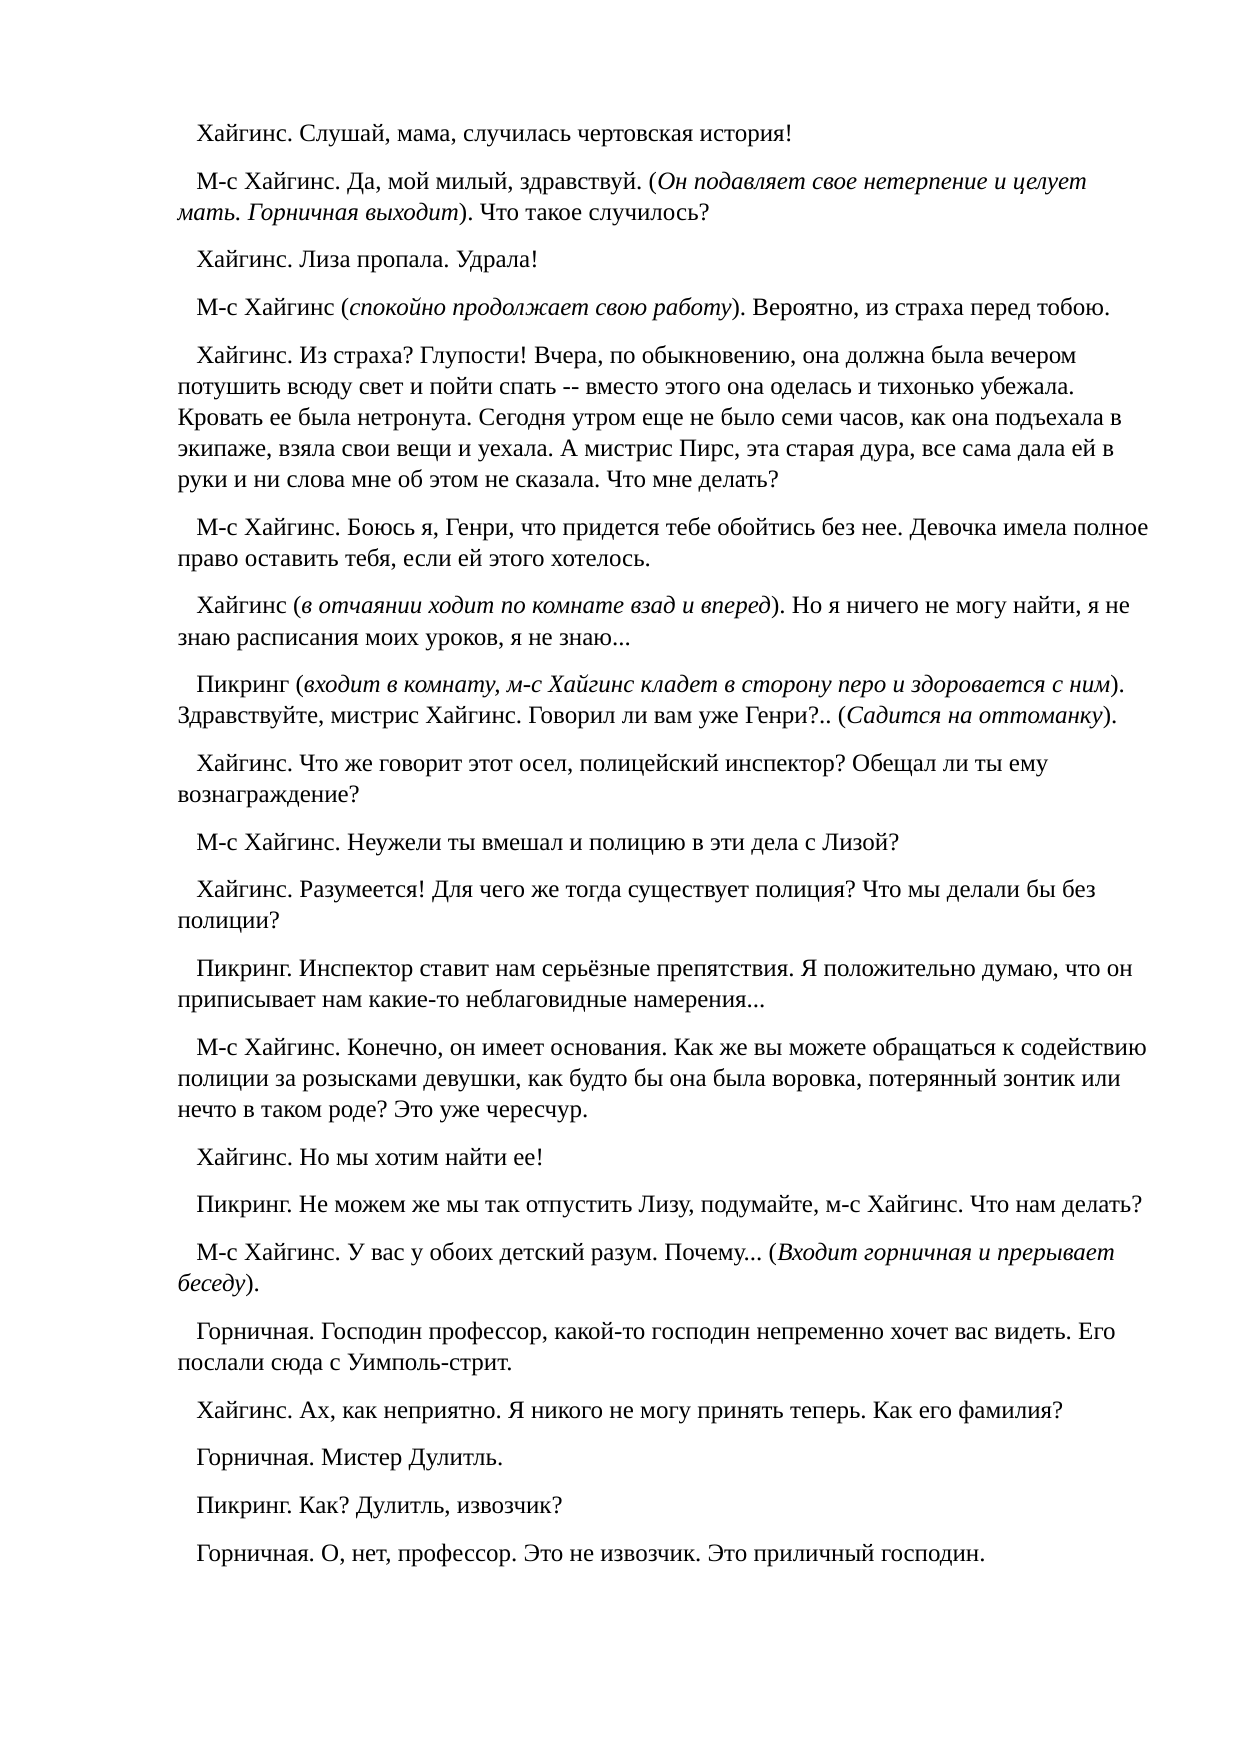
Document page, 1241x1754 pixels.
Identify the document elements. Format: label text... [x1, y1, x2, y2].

text М-с Хайгинс. Боюсь я, Генри, что придется тебе обойтись без нее. Девочка имела полное право оставить тебя, если ей этого хотелось. [177, 512, 1152, 572]
text М-с Хайгинс. У вас у обоих детский разум. Почему... (Входит горничная и прерывает беседу). [177, 1237, 1152, 1297]
text Хайгинс. Разумеется! Для чего же тогда существует полиция? Что мы делали бы без полиции? [177, 874, 1152, 934]
text Хайгинс. Из страха? Глупости! Вчера, по обыкновению, она должна была вечером потушить всюду свет и пойти спать -- вместо этого она оделась и тихонько убежала. Кровать ее была нетронута. Сегодня утром еще не было семи часов, как она подъехала в экипаже, взяла свои вещи и уехала. А мистрис Пирс, эта старая дура, все сама дала ей в руки и ни слова мне об этом не сказала. Что мне делать? [177, 340, 1152, 493]
text Пикринг. Как? Дулитль, извозчик? [177, 1490, 1152, 1519]
text Пикринг. Не можем же мы так отпустить Лизу, подумайте, м-с Хайгинс. Что нам делать? [177, 1189, 1152, 1218]
text Хайгинс. Слушай, мама, случилась чертовская история! [177, 118, 1152, 147]
text Горничная. О, нет, профессор. Это не извозчик. Это приличный господин. [177, 1538, 1152, 1567]
text Хайгинс. Но мы хотим найти ее! [177, 1142, 1152, 1171]
text Горничная. Господин профессор, какой-то господин непременно хочет вас видеть. Его послали сюда с Уимполь-стрит. [177, 1316, 1152, 1376]
text Горничная. Мистер Дулитль. [177, 1442, 1152, 1471]
text Пикринг (входит в комнату, м-с Хайгинс кладет в сторону перо и здоровается с ним). Здравствуйте, мистрис Хайгинс. Говорил ли вам уже Генри?.. (Садится на оттоманку). [177, 669, 1152, 729]
text Хайгинс. Лиза пропала. Удрала! [177, 244, 1152, 273]
text Хайгинс (в отчаянии ходит по комнате взад и вперед). Но я ничего не могу найти, я не знаю расписания моих уроков, я не знаю... [177, 591, 1152, 650]
text Хайгинс. Что же говорит этот осел, полицейский инспектор? Обещал ли ты ему вознаграждение? [177, 748, 1152, 808]
text М-с Хайгинс. Неужели ты вмешал и полицию в эти дела с Лизой? [177, 827, 1152, 856]
text М-с Хайгинс (спокойно продолжает свою работу). Вероятно, из страха перед тобою. [177, 292, 1152, 321]
text М-с Хайгинс. Конечно, он имеет основания. Как же вы можете обращаться к содействию полиции за розысками девушки, как будто бы она была воровка, потерянный зонтик или нечто в таком роде? Это уже чересчур. [177, 1032, 1152, 1123]
text М-с Хайгинс. Да, мой милый, здравствуй. (Он подавляет свое нетерпение и целует мать. Горничная выходит). Что такое случилось? [177, 166, 1152, 226]
text Хайгинс. Ах, как неприятно. Я никого не могу принять теперь. Как его фамилия? [177, 1395, 1152, 1423]
text Пикринг. Инспектор ставит нам серьёзные препятствия. Я положительно думаю, что он приписывает нам какие-то неблаговидные намерения... [177, 953, 1152, 1013]
